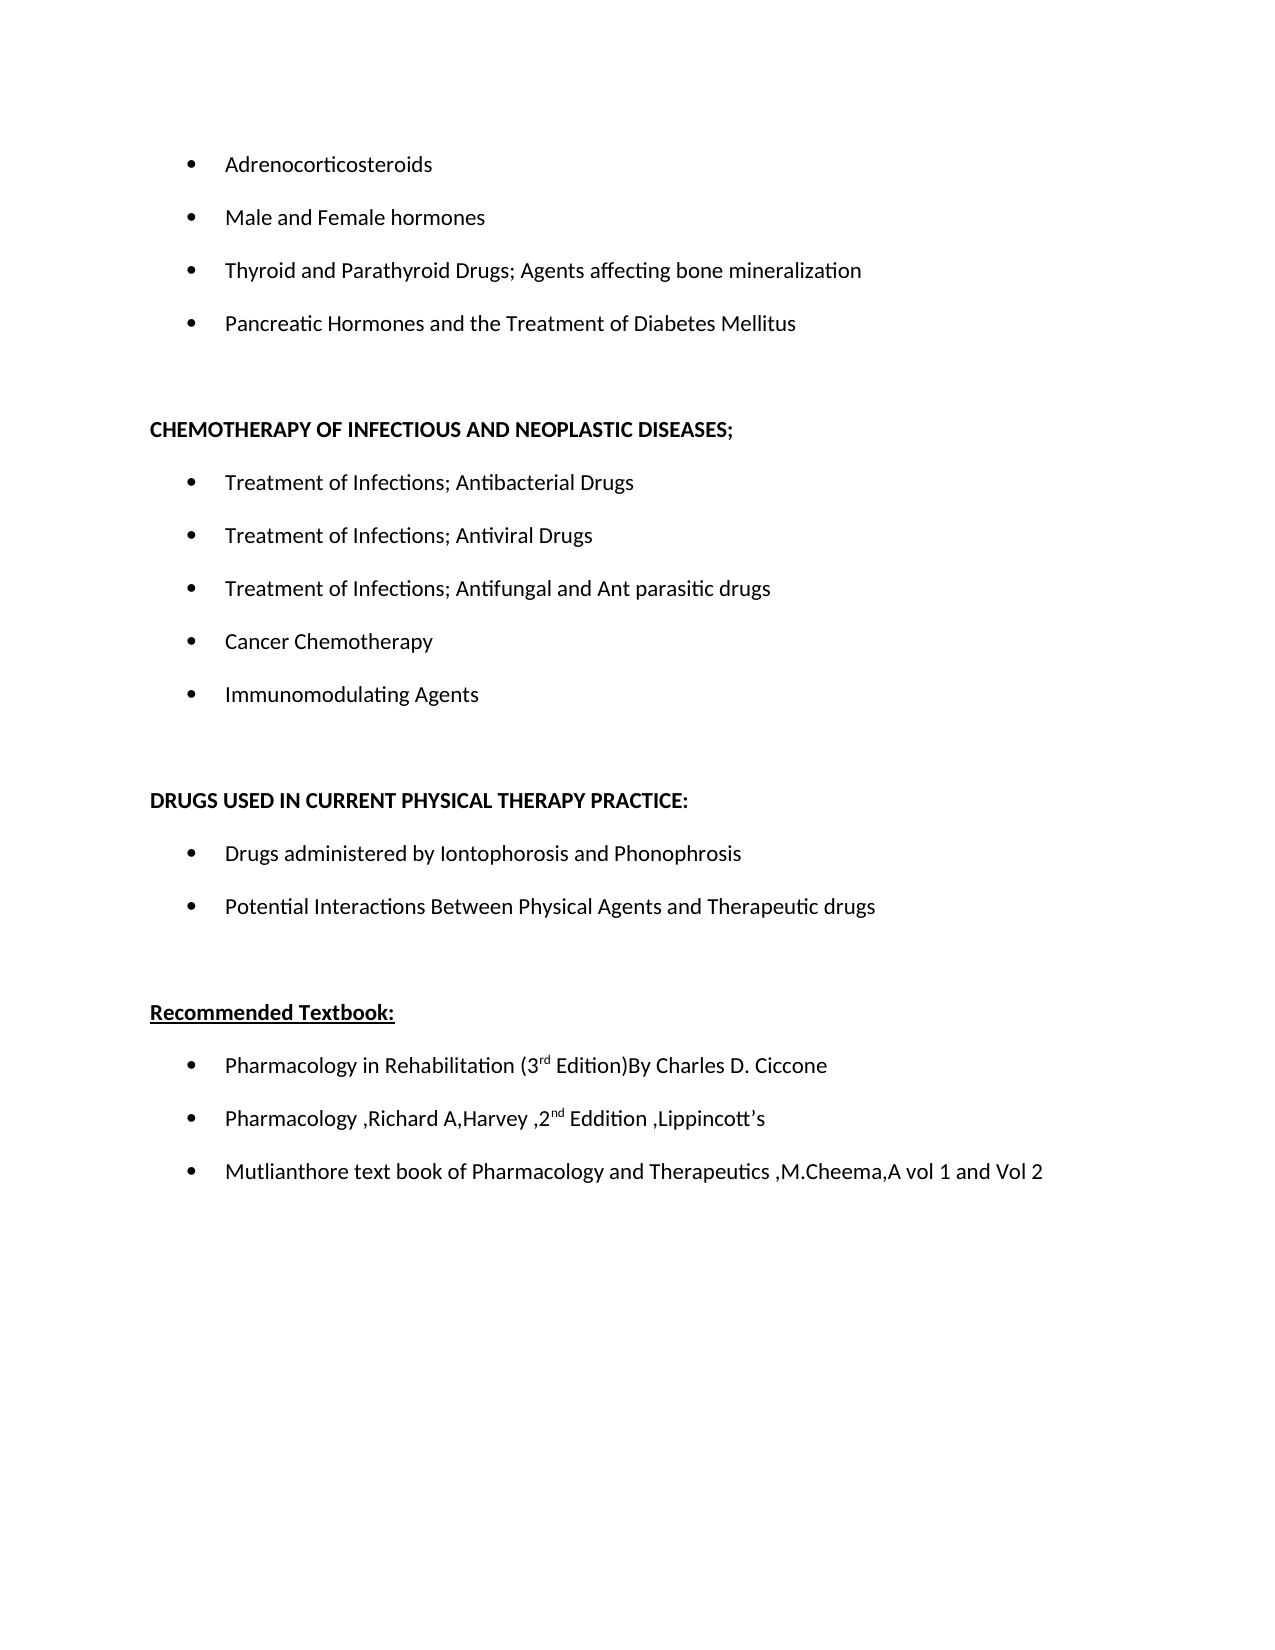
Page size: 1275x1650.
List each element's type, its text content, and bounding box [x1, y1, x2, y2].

list Male and Female hormones [187, 203, 1125, 231]
list Drugs administered by Iontophorosis and Phonophrosis [187, 839, 1125, 867]
list Pharmacology in Rehabilitation (3rd Edition)By Charles D. Ciccone [187, 1051, 1125, 1079]
list Mutlianthore text book of Pharmacology and Therapeutics ,M.Cheema,A vol 1 and Vol 2 [187, 1157, 1125, 1185]
list Adrenocorticosteroids [187, 150, 1125, 178]
text Recommended Textbook: [150, 998, 1125, 1026]
text DRUGS USED IN CURRENT PHYSICAL THERAPY PRACTICE: [150, 786, 1125, 814]
list Pharmacology ,Richard A,Harvey ,2nd Eddition ,Lippincott’s [187, 1104, 1125, 1132]
list Pancreatic Hormones and the Treatment of Diabetes Mellitus [187, 309, 1125, 337]
list Potential Interactions Between Physical Agents and Therapeutic drugs [187, 892, 1125, 920]
list Treatment of Infections; Antibacterial Drugs [187, 468, 1125, 496]
list Treatment of Infections; Antiviral Drugs [187, 521, 1125, 549]
list Treatment of Infections; Antifungal and Ant parasitic drugs [187, 574, 1125, 602]
list Cancer Chemotherapy [187, 627, 1125, 655]
list Thyroid and Parathyroid Drugs; Agents affecting bone mineralization [187, 256, 1125, 284]
list Immunomodulating Agents [187, 680, 1125, 708]
text CHEMOTHERAPY OF INFECTIOUS AND NEOPLASTIC DISEASES; [150, 415, 1125, 443]
